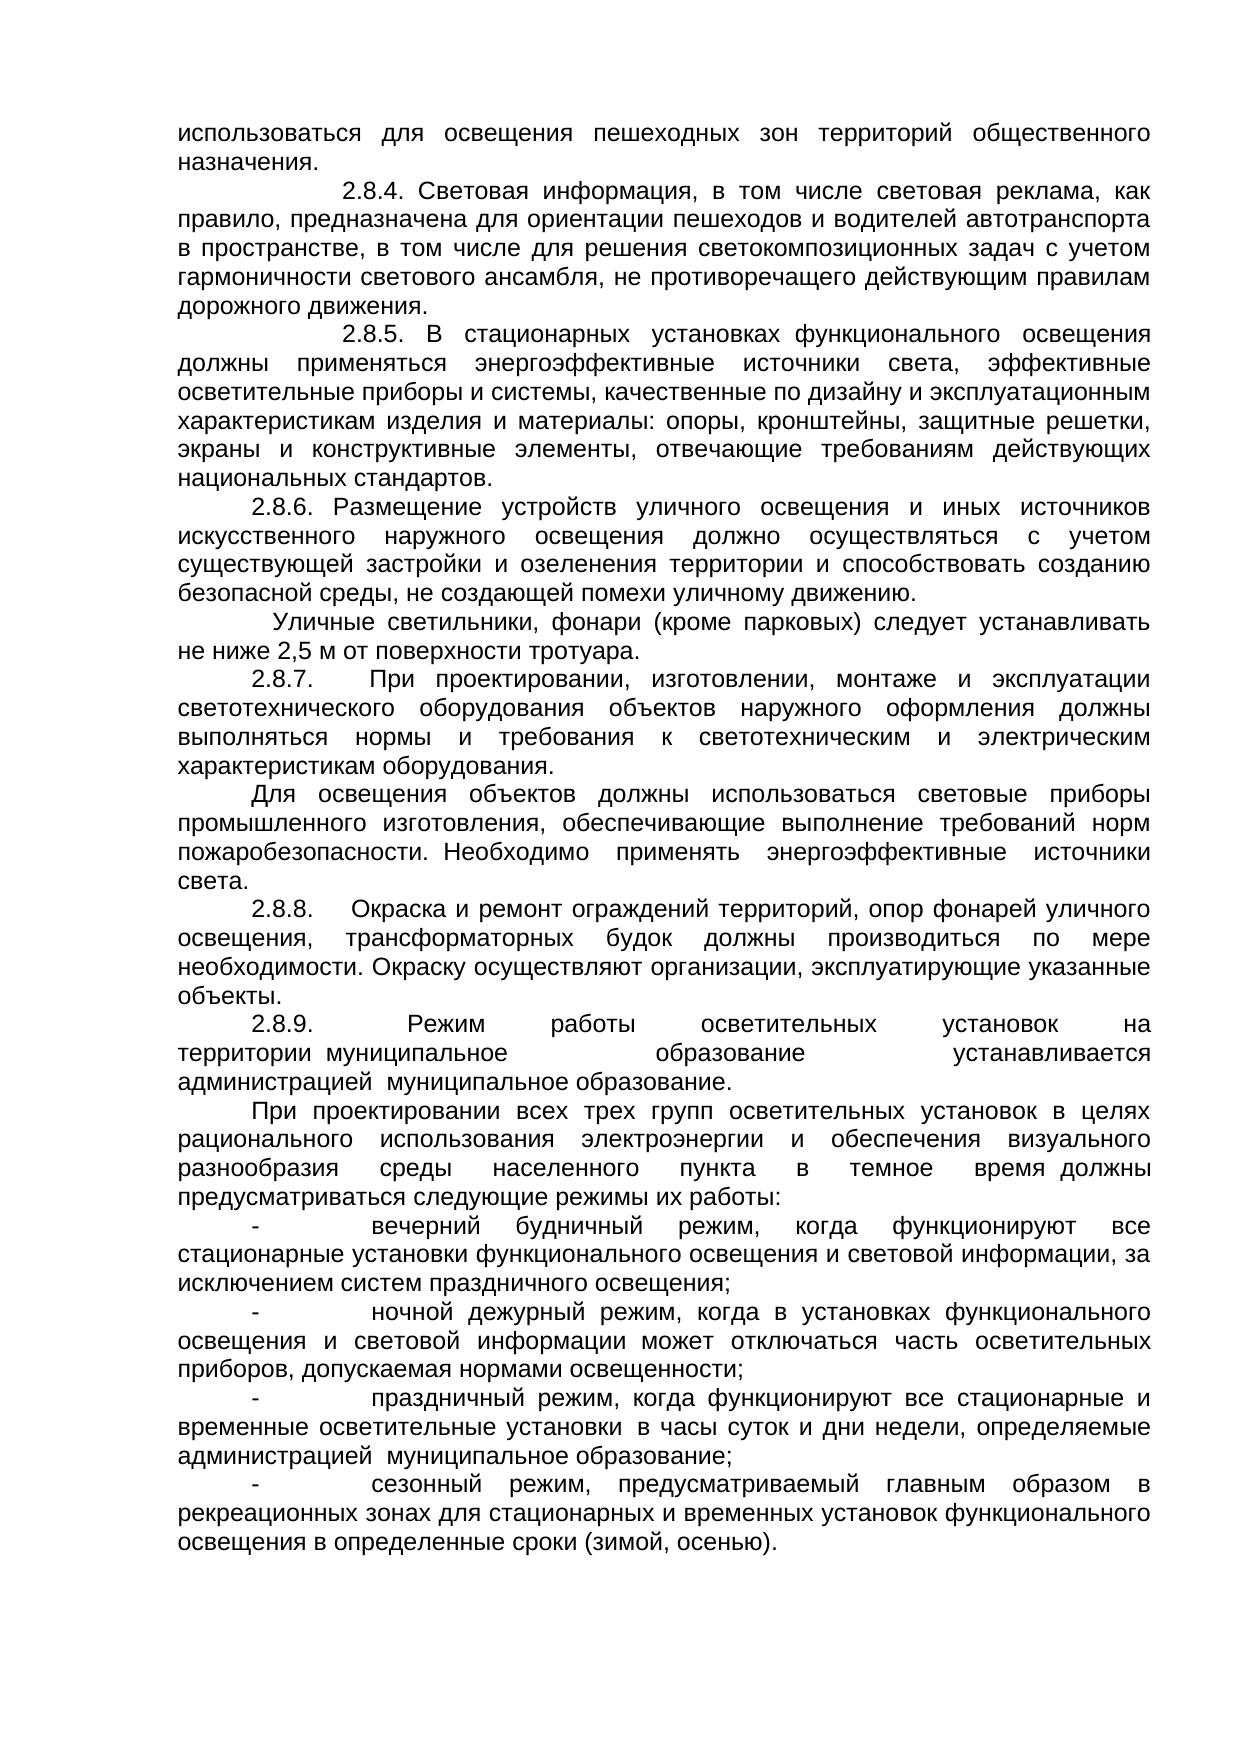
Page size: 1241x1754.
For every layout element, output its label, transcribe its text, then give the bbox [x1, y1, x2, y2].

text 2.8.6. Размещение устройств уличного освещения и иных источников искусственного наружного освещения должно осуществляться с учетом существующей застройки и озеленения территории и способствовать созданию безопасной среды, не создающей помехи уличному движению. [177, 492, 1152, 607]
text 2.8.8. Окраска и ремонт ограждений территорий, опор фонарей уличного освещения, трансформаторных будок должны производиться по мере необходимости. Окраску осуществляют организации, эксплуатирующие указанные объекты. [177, 894, 1152, 1009]
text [177, 118, 1152, 176]
text 2.8.5. В стационарных установках функционального освещения должны применяться энергоэффективные источники света, эффективные осветительные приборы и системы, качественные по дизайну и эксплуатационным характеристикам изделия и материалы: опоры, кронштейны, защитные решетки, экраны и конструктивные элементы, отвечающие требованиям действующих национальных стандартов. [177, 319, 1152, 492]
text Для освещения объектов должны использоваться световые приборы промышленного изготовления, обеспечивающие выполнение требований норм пожаробезопасности. Необходимо применять энергоэффективные источники света. [177, 779, 1152, 894]
text Уличные светильники, фонари (кроме парковых) следует устанавливать не ниже 2,5 м от поверхности тротуара. [177, 607, 1152, 664]
text - ночной дежурный режим, когда в установках функционального освещения и световой информации может отключаться часть осветительных приборов, допускаемая нормами освещенности; [177, 1297, 1152, 1383]
text 2.8.4. Световая информация, в том числе световая реклама, как правило, предназначена для ориентации пешеходов и водителей автотранспорта в пространстве, в том числе для решения светокомпозиционных задач с учетом гармоничности светового ансамбля, не противоречащего действующим правилам дорожного движения. [177, 176, 1152, 319]
text При проектировании всех трех групп осветительных установок в целях рационального использования электроэнергии и обеспечения визуального разнообразия среды населенного пункта в темное время должны предусматриваться следующие режимы их работы: [177, 1096, 1152, 1211]
text 2.8.7. При проектировании, изготовлении, монтаже и эксплуатации светотехнического оборудования объектов наружного оформления должны выполняться нормы и требования к светотехническим и электрическим характеристикам оборудования. [177, 664, 1152, 779]
text - праздничный режим, когда функционируют все стационарные и временные осветительные установки в часы суток и дни недели, определяемые администрацией муниципальное образование; [177, 1383, 1152, 1469]
text - сезонный режим, предусматриваемый главным образом в рекреационных зонах для стационарных и временных установок функционального освещения в определенные сроки (зимой, осенью). [177, 1469, 1152, 1556]
text 2.8.9. Режим работы осветительных установок на территории муниципальное образование устанавливается администрацией муниципальное образование. [177, 1009, 1152, 1096]
text - вечерний будничный режим, когда функционируют все стационарные установки функционального освещения и световой информации, за исключением систем праздничного освещения; [177, 1211, 1152, 1297]
